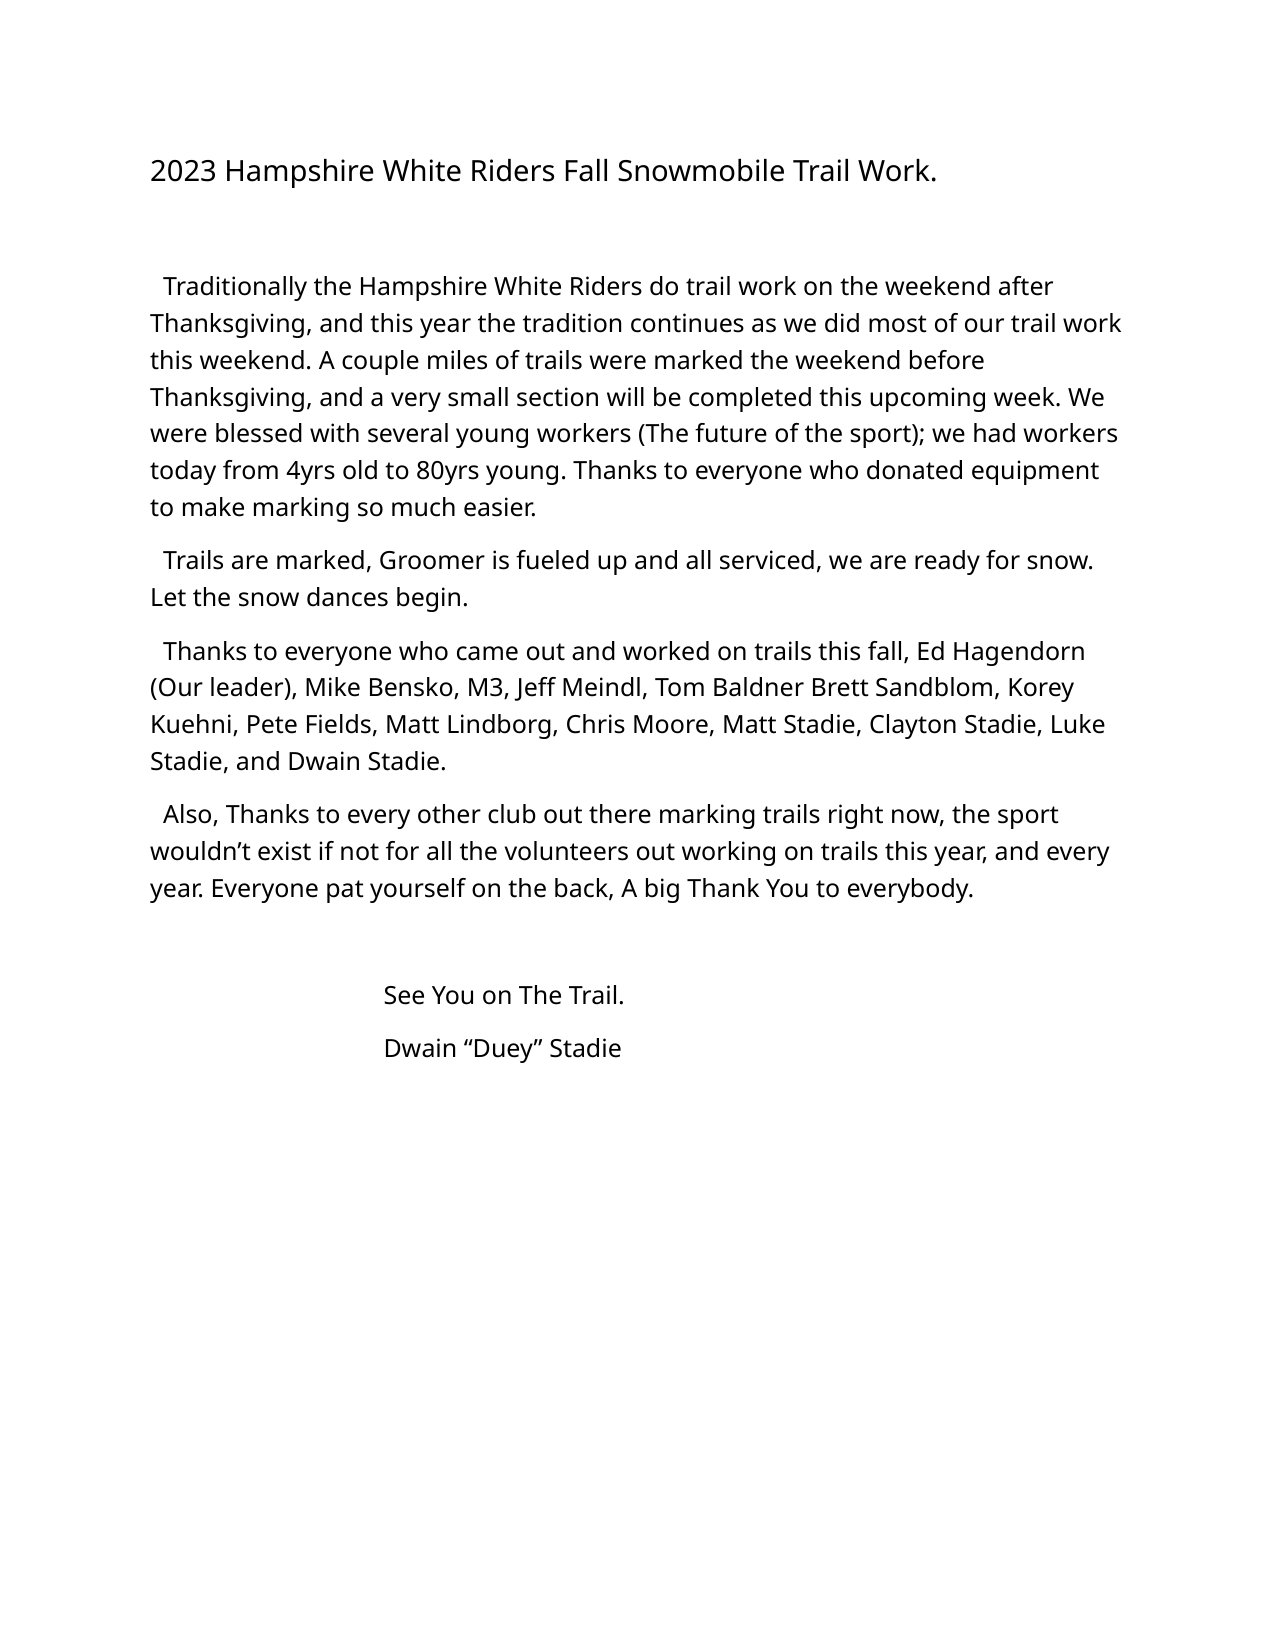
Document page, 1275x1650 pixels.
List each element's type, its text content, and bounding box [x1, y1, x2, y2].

text See You on The Trail. [150, 977, 1125, 1011]
text 2023 Hampshire White Riders Fall Snowmobile Trail Work. [150, 150, 1125, 190]
text Traditionally the Hampshire White Riders do trail work on the weekend after Thanksgiving, and this year the tradition continues as we did most of our trail work this weekend. A couple miles of trails were marked the weekend before Thanksgiving, and a very small section will be completed this upcoming week. We were blessed with several young workers (The future of the sport); we had workers today from 4yrs old to 80yrs young. Thanks to everyone who donated equipment to make marking so much easier. [150, 269, 1125, 524]
text Trails are marked, Groomer is fueled up and all serviced, we are ready for snow. Let the snow dances begin. [150, 543, 1125, 614]
text Dwain “Duey” Stadie [150, 1031, 1125, 1065]
text Also, Thanks to every other club out there marking trails right now, the sport wouldn’t exist if not for all the volunteers out working on trails this year, and every year. Everyone pat yourself on the back, A big Thank You to everybody. [150, 797, 1125, 904]
text Thanks to everyone who came out and worked on trails this fall, Ed Hagendorn (Our leader), Mike Bensko, M3, Jeff Meindl, Tom Baldner Brett Sandblom, Korey Kuehni, Pete Fields, Matt Lindborg, Chris Moore, Matt Stadie, Clayton Stadie, Luke Stadie, and Dwain Stadie. [150, 633, 1125, 778]
